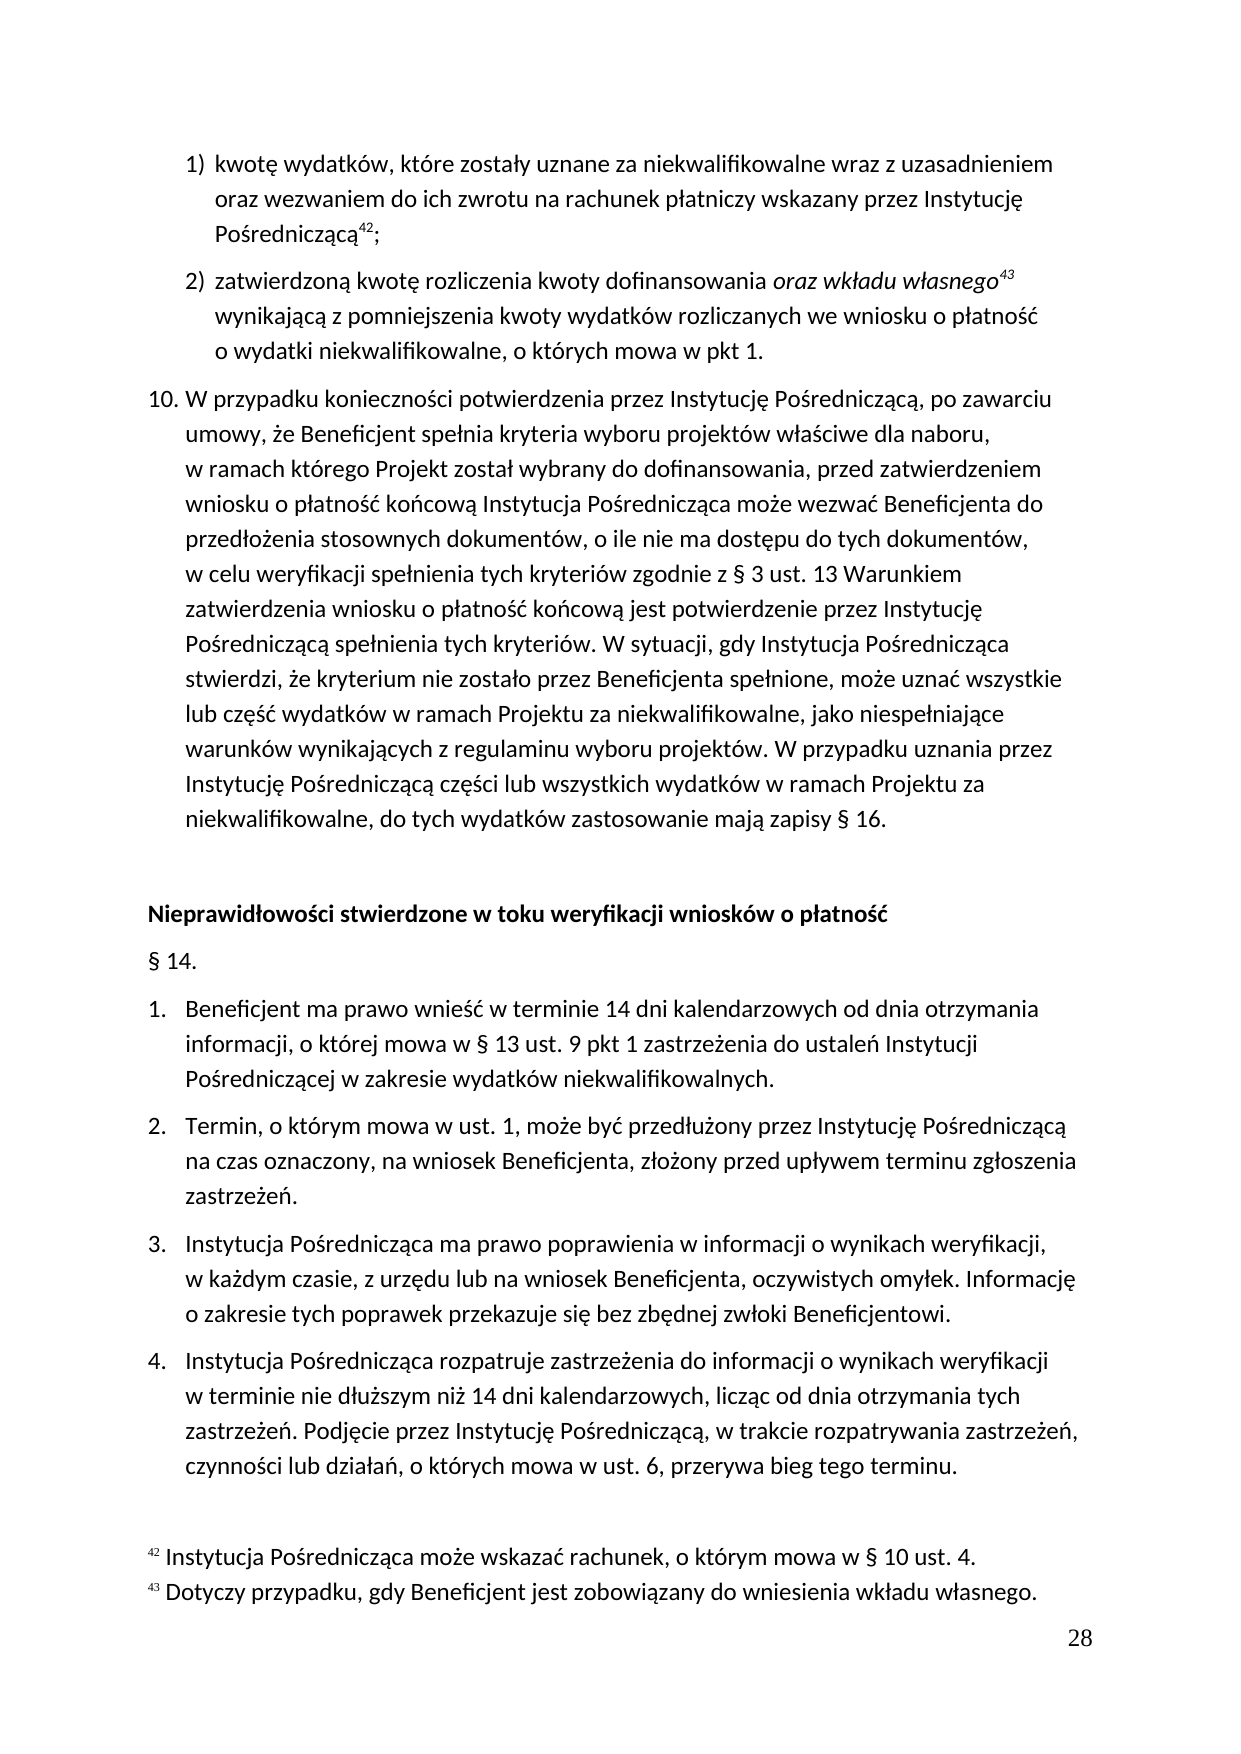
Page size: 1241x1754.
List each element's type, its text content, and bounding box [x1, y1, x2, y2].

list Termin, o którym mowa w ust. 1, może być przedłużony przez Instytucję Pośredniczącą na czas oznaczony, na wniosek Beneficjenta, złożony przed upływem terminu zgłoszenia zastrzeżeń. [148, 1110, 1092, 1211]
list Instytucja Pośrednicząca ma prawo poprawienia w informacji o wynikach weryfikacji, w każdym czasie, z urzędu lub na wniosek Beneficjenta, oczywistych omyłek. Informację o zakresie tych poprawek przekazuje się bez zbędnej zwłoki Beneficjentowi. [148, 1228, 1092, 1328]
list kwotę wydatków, które zostały uznane za niekwalifikowalne wraz z uzasadnieniem oraz wezwaniem do ich zwrotu na rachunek płatniczy wskazany przez Instytucję Pośredniczącą; [185, 148, 1092, 248]
list zatwierdzoną kwotę rozliczenia kwoty dofinansowania oraz wkładu własnego wynikającą z pomniejszenia kwoty wydatków rozliczanych we wniosku o płatność o wydatki niekwalifikowalne, o których mowa w pkt 1. [185, 265, 1092, 366]
list W przypadku konieczności potwierdzenia przez Instytucję Pośredniczącą, po zawarciu umowy, że Beneficjent spełnia kryteria wyboru projektów właściwe dla naboru, w ramach którego Projekt został wybrany do dofinansowania, przed zatwierdzeniem wniosku o płatność końcową Instytucja Pośrednicząca może wezwać Beneficjenta do przedłożenia stosownych dokumentów, o ile nie ma dostępu do tych dokumentów, w celu weryfikacji spełnienia tych kryteriów zgodnie z § 3 ust. 13 Warunkiem zatwierdzenia wniosku o płatność końcową jest potwierdzenie przez Instytucję Pośredniczącą spełnienia tych kryteriów. W sytuacji, gdy Instytucja Pośrednicząca stwierdzi, że kryterium nie zostało przez Beneficjenta spełnione, może uznać wszystkie lub część wydatków w ramach Projektu za niekwalifikowalne, jako niespełniające warunków wynikających z regulaminu wyboru projektów. W przypadku uznania przez Instytucję Pośredniczącą części lub wszystkich wydatków w ramach Projektu za niekwalifikowalne, do tych wydatków zastosowanie mają zapisy § 16. [148, 383, 1092, 833]
list Beneficjent ma prawo wnieść w terminie 14 dni kalendarzowych od dnia otrzymania informacji, o której mowa w § 13 ust. 9 pkt 1 zastrzeżenia do ustaleń Instytucji Pośredniczącej w zakresie wydatków niekwalifikowalnych. [148, 993, 1092, 1093]
text Nieprawidłowości stwierdzone w toku weryfikacji wniosków o płatność [148, 898, 1092, 928]
text § 14. [148, 945, 1092, 976]
list Instytucja Pośrednicząca rozpatruje zastrzeżenia do informacji o wynikach weryfikacji w terminie nie dłuższym niż 14 dni kalendarzowych, licząc od dnia otrzymania tych zastrzeżeń. Podjęcie przez Instytucję Pośredniczącą, w trakcie rozpatrywania zastrzeżeń, czynności lub działań, o których mowa w ust. 6, przerywa bieg tego terminu. [148, 1345, 1092, 1481]
